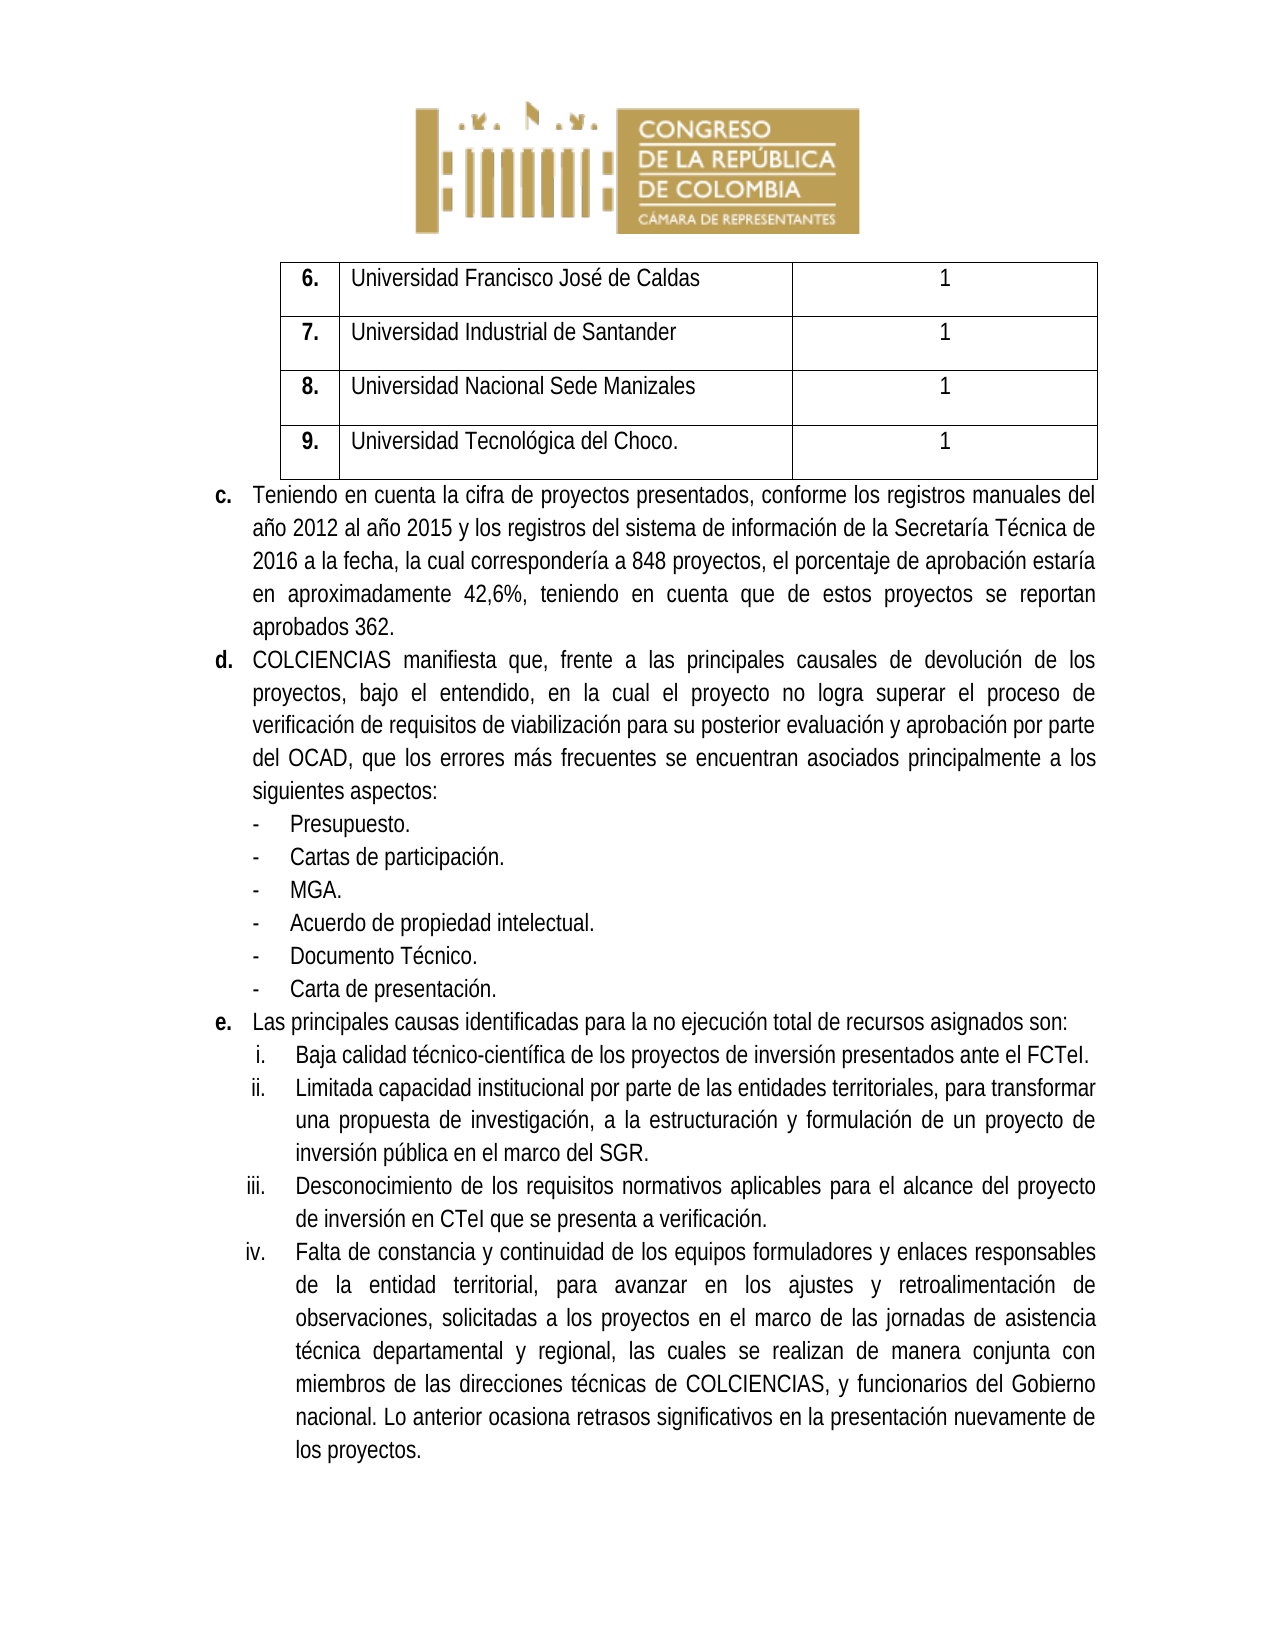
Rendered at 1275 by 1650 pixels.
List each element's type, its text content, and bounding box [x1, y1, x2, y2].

list Presupuesto. [252, 809, 1098, 838]
table_cell 1 [793, 263, 1097, 316]
list Limitada capacidad institucional por parte de las entidades territoriales, para transformar una propuesta de investigación, a la estructuración y formulación de un proyecto de inversión pública en el marco del SGR. [266, 1073, 1098, 1167]
table_cell Universidad Nacional Sede Manizales [340, 371, 792, 425]
list Baja calidad técnico-científica de los proyectos de inversión presentados ante el FCTeI. [266, 1040, 1098, 1068]
table_cell Universidad Tecnológica del Choco. [340, 426, 792, 479]
table_cell 9. [281, 426, 339, 479]
list COLCIENCIAS manifiesta que, frente a las principales causales de devolución de los proyectos, bajo el entendido, en la cual el proyecto no logra superar el proceso de verificación de requisitos de viabilización para su posterior evaluación y aprobación por parte del OCAD, que los errores más frecuentes se encuentran asociados principalmente a los siguientes aspectos: [215, 645, 1098, 805]
table_cell Universidad Francisco José de Caldas [340, 263, 792, 316]
table_cell 7. [281, 317, 339, 370]
list Las principales causas identificadas para la no ejecución total de recursos asignados son: [215, 1007, 1098, 1035]
list Cartas de participación. [252, 842, 1098, 871]
table_cell 8. [281, 371, 339, 425]
list Desconocimiento de los requisitos normativos aplicables para el alcance del proyecto de inversión en CTeI que se presenta a verificación. [266, 1171, 1098, 1233]
table_cell 1 [793, 317, 1097, 370]
list Teniendo en cuenta la cifra de proyectos presentados, conforme los registros manuales del año 2012 al año 2015 y los registros del sistema de información de la Secretaría Técnica de 2016 a la fecha, la cual correspondería a 848 proyectos, el porcentaje de aprobación estaría en aproximadamente 42,6%, teniendo en cuenta que de estos proyectos se reportan aprobados 362. [215, 480, 1098, 640]
table_cell Universidad Industrial de Santander [340, 317, 792, 370]
table_cell 1 [793, 426, 1097, 479]
list Carta de presentación. [252, 974, 1098, 1002]
list MGA. [252, 875, 1098, 904]
list Falta de constancia y continuidad de los equipos formuladores y enlaces responsables de la entidad territorial, para avanzar en los ajustes y retroalimentación de observaciones, solicitadas a los proyectos en el marco de las jornadas de asistencia técnica departamental y regional, las cuales se realizan de manera conjunta con miembros de las direcciones técnicas de COLCIENCIAS, y funcionarios del Gobierno nacional. Lo anterior ocasiona retrasos significativos en la presentación nuevamente de los proyectos. [266, 1237, 1098, 1463]
table_cell 1 [793, 371, 1097, 425]
list Documento Técnico. [252, 941, 1098, 969]
picture [415, 101, 860, 234]
table_cell 6. [281, 263, 339, 316]
list Acuerdo de propiedad intelectual. [252, 908, 1098, 937]
